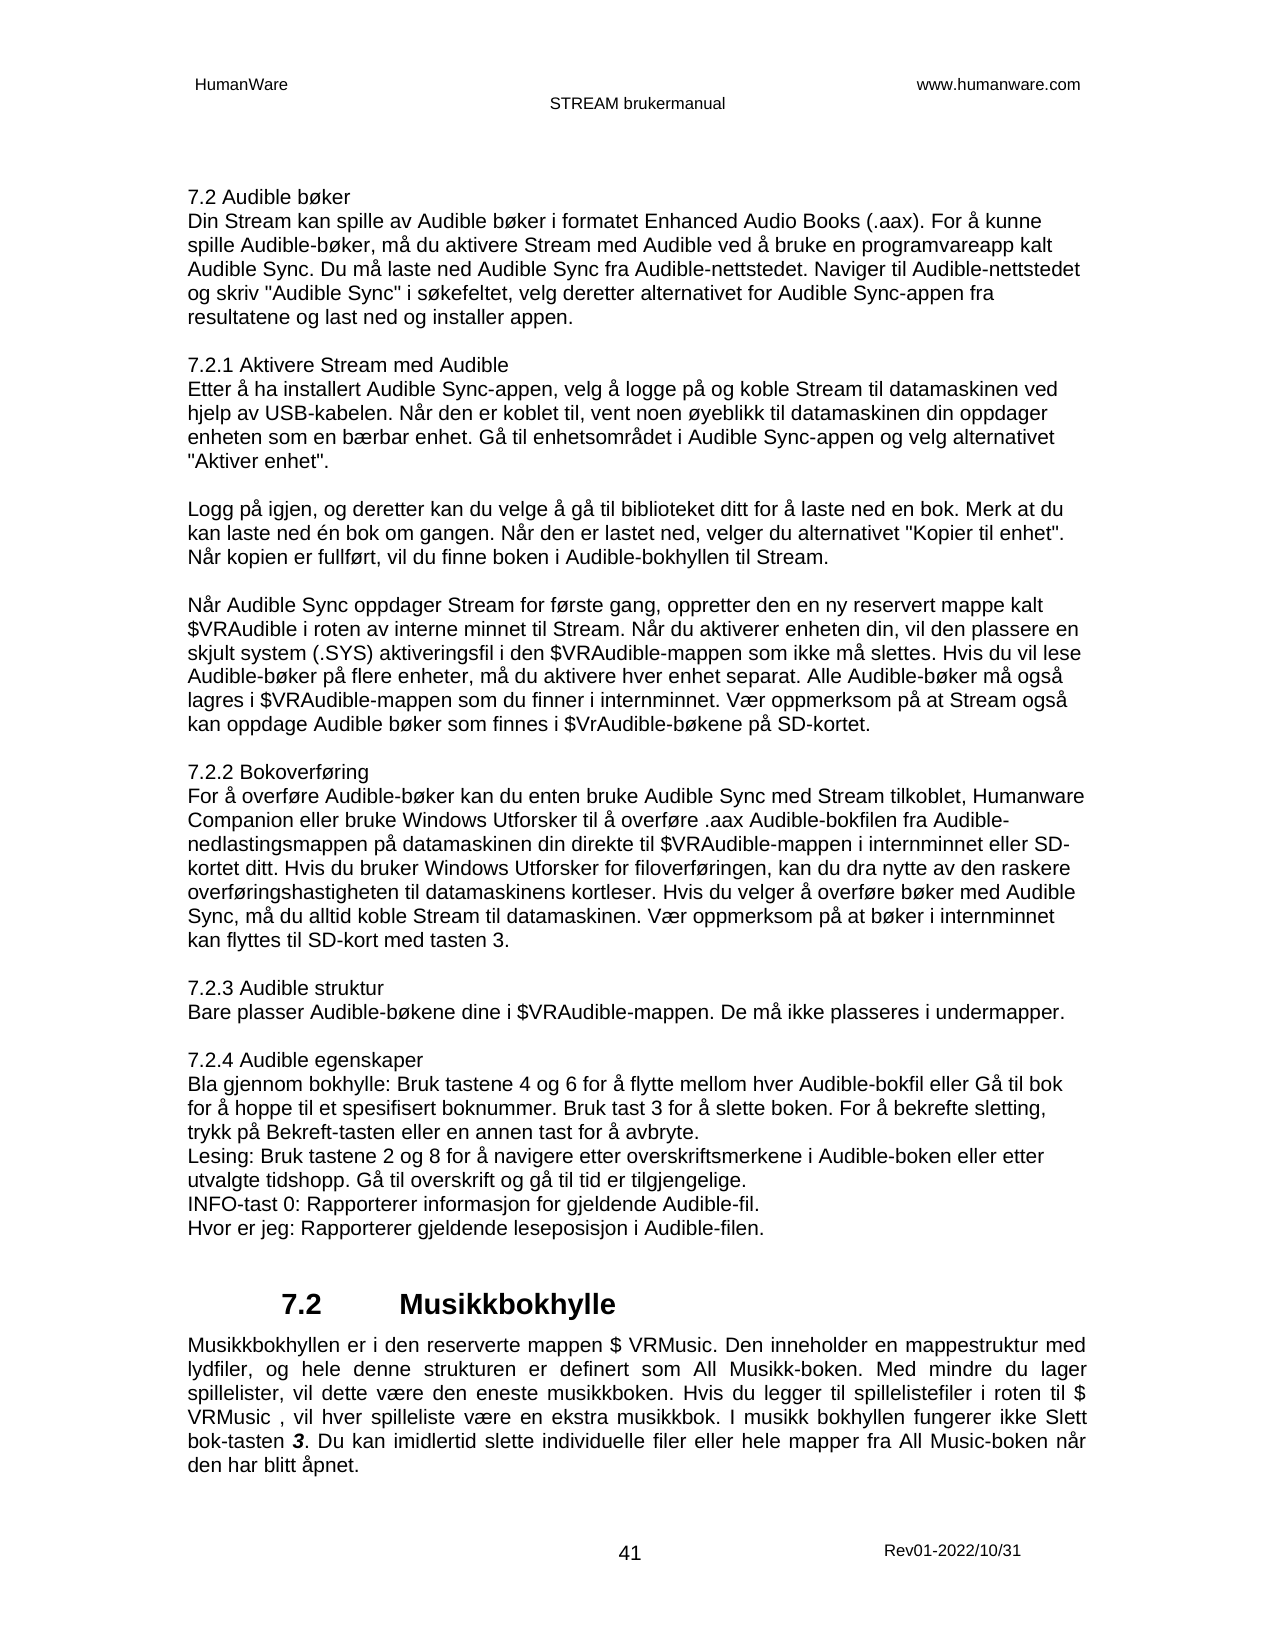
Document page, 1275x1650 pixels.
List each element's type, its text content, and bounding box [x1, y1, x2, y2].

text Bla gjennom bokhylle: Bruk tastene 4 og 6 for å flytte mellom hver Audible-bokfil eller Gå til bok for å hoppe til et spesifisert boknummer. Bruk tast 3 for å slette boken. For å bekrefte sletting, trykk på Bekreft-tasten eller en annen tast for å avbryte. [187, 1072, 1088, 1143]
text Etter å ha installert Audible Sync-appen, velg å logge på og koble Stream til datamaskinen ved hjelp av USB-kabelen. Når den er koblet til, vent noen øyeblikk til datamaskinen din oppdager enheten som en bærbar enhet. Gå til enhetsområdet i Audible Sync-appen og velg alternativet "Aktiver enhet". [187, 377, 1088, 473]
subtitle Musikkbokhylle [281, 1287, 1088, 1321]
text Lesing: Bruk tastene 2 og 8 for å navigere etter overskriftsmerkene i Audible-boken eller etter utvalgte tidshopp. Gå til overskrift og gå til tid er tilgjengelige. [187, 1143, 1088, 1191]
text Bare plasser Audible-bøkene dine i $VRAudible-mappen. De må ikke plasseres i undermapper. [187, 1000, 1088, 1024]
text Hvor er jeg: Rapporterer gjeldende leseposisjon i Audible-filen. [187, 1215, 1088, 1239]
text 7.2.1 Aktivere Stream med Audible [187, 353, 1088, 377]
text 7.2.3 Audible struktur [187, 976, 1088, 1000]
text Når Audible Sync oppdager Stream for første gang, oppretter den en ny reservert mappe kalt $VRAudible i roten av interne minnet til Stream. Når du aktiverer enheten din, vil den plassere en skjult system (.SYS) aktiveringsfil i den $VRAudible-mappen som ikke må slettes. Hvis du vil lese Audible-bøker på flere enheter, må du aktivere hver enhet separat. Alle Audible-bøker må også lagres i $VRAudible-mappen som du finner i internminnet. Vær oppmerksom på at Stream også kan oppdage Audible bøker som finnes i $VrAudible-bøkene på SD-kortet. [187, 592, 1088, 736]
text 7.2.4 Audible egenskaper [187, 1048, 1088, 1072]
text Logg på igjen, og deretter kan du velge å gå til biblioteket ditt for å laste ned en bok. Merk at du kan laste ned én bok om gangen. Når den er lastet ned, velger du alternativet "Kopier til enhet". Når kopien er fullført, vil du finne boken i Audible-bokhyllen til Stream. [187, 497, 1088, 568]
text Musikkbokhyllen er i den reserverte mappen $ VRMusic. Den inneholder en mappestruktur med lydfiler, og hele denne strukturen er definert som All Musikk-boken. Med mindre du lager spillelister, vil dette være den eneste musikkboken. Hvis du legger til spillelistefiler i roten til $ VRMusic , vil hver spilleliste være en ekstra musikkbok. I musikk bokhyllen fungerer ikke Slett bok-tasten 3. Du kan imidlertid slette individuelle filer eller hele mapper fra All Music-boken når den har blitt åpnet. [187, 1333, 1088, 1477]
text INFO-tast 0: Rapporterer informasjon for gjeldende Audible-fil. [187, 1191, 1088, 1215]
text For å overføre Audible-bøker kan du enten bruke Audible Sync med Stream tilkoblet, Humanware Companion eller bruke Windows Utforsker til å overføre .aax Audible-bokfilen fra Audible-nedlastingsmappen på datamaskinen din direkte til $VRAudible-mappen i internminnet eller SD-kortet ditt. Hvis du bruker Windows Utforsker for filoverføringen, kan du dra nytte av den raskere overføringshastigheten til datamaskinens kortleser. Hvis du velger å overføre bøker med Audible Sync, må du alltid koble Stream til datamaskinen. Vær oppmerksom på at bøker i internminnet kan flyttes til SD-kort med tasten 3. [187, 784, 1088, 952]
text 7.2 Audible bøker [187, 185, 1088, 209]
text 7.2.2 Bokoverføring [187, 760, 1088, 784]
text Din Stream kan spille av Audible bøker i formatet Enhanced Audio Books (.aax). For å kunne spille Audible-bøker, må du aktivere Stream med Audible ved å bruke en programvareapp kalt Audible Sync. Du må laste ned Audible Sync fra Audible-nettstedet. Naviger til Audible-nettstedet og skriv "Audible Sync" i søkefeltet, velg deretter alternativet for Audible Sync-appen fra resultatene og last ned og installer appen. [187, 209, 1088, 329]
